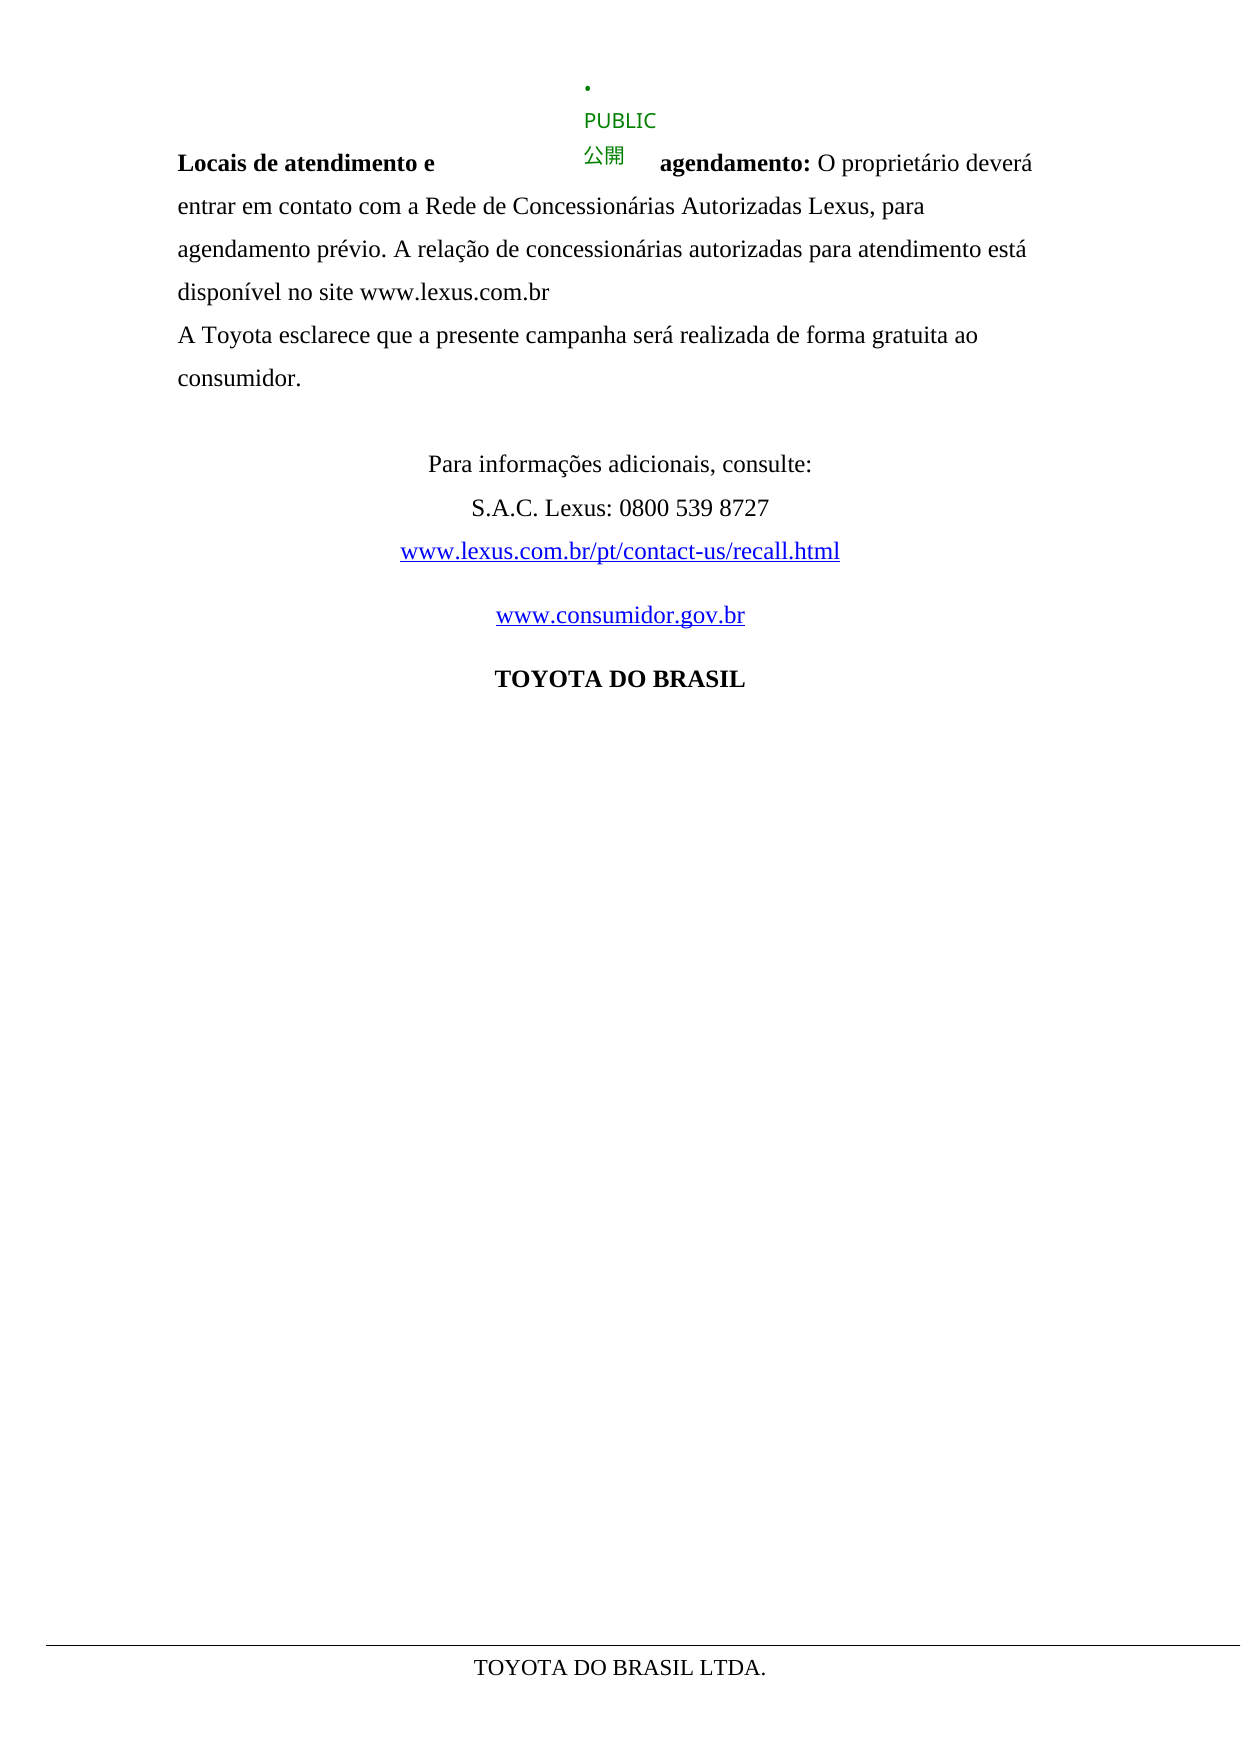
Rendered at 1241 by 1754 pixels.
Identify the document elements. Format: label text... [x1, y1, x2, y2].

text www.lexus.com.br/pt/contact-us/recall.html [177, 536, 1063, 564]
text TOYOTA DO BRASIL [177, 664, 1063, 692]
text S.A.C. Lexus: 0800 539 8727 [177, 493, 1063, 521]
text www.consumidor.gov.br [177, 600, 1063, 628]
text A Toyota esclarece que a presente campanha será realizada de forma gratuita ao consumidor. [177, 320, 1063, 392]
text Para informações adicionais, consulte: [177, 449, 1063, 478]
text Locais de atendimento e agendamento: O proprietário deverá entrar em contato com a Rede de Concessionárias Autorizadas Lexus, para agendamento prévio. A relação de concessionárias autorizadas para atendimento está disponível no site www.lexus.com.br [177, 148, 1063, 306]
